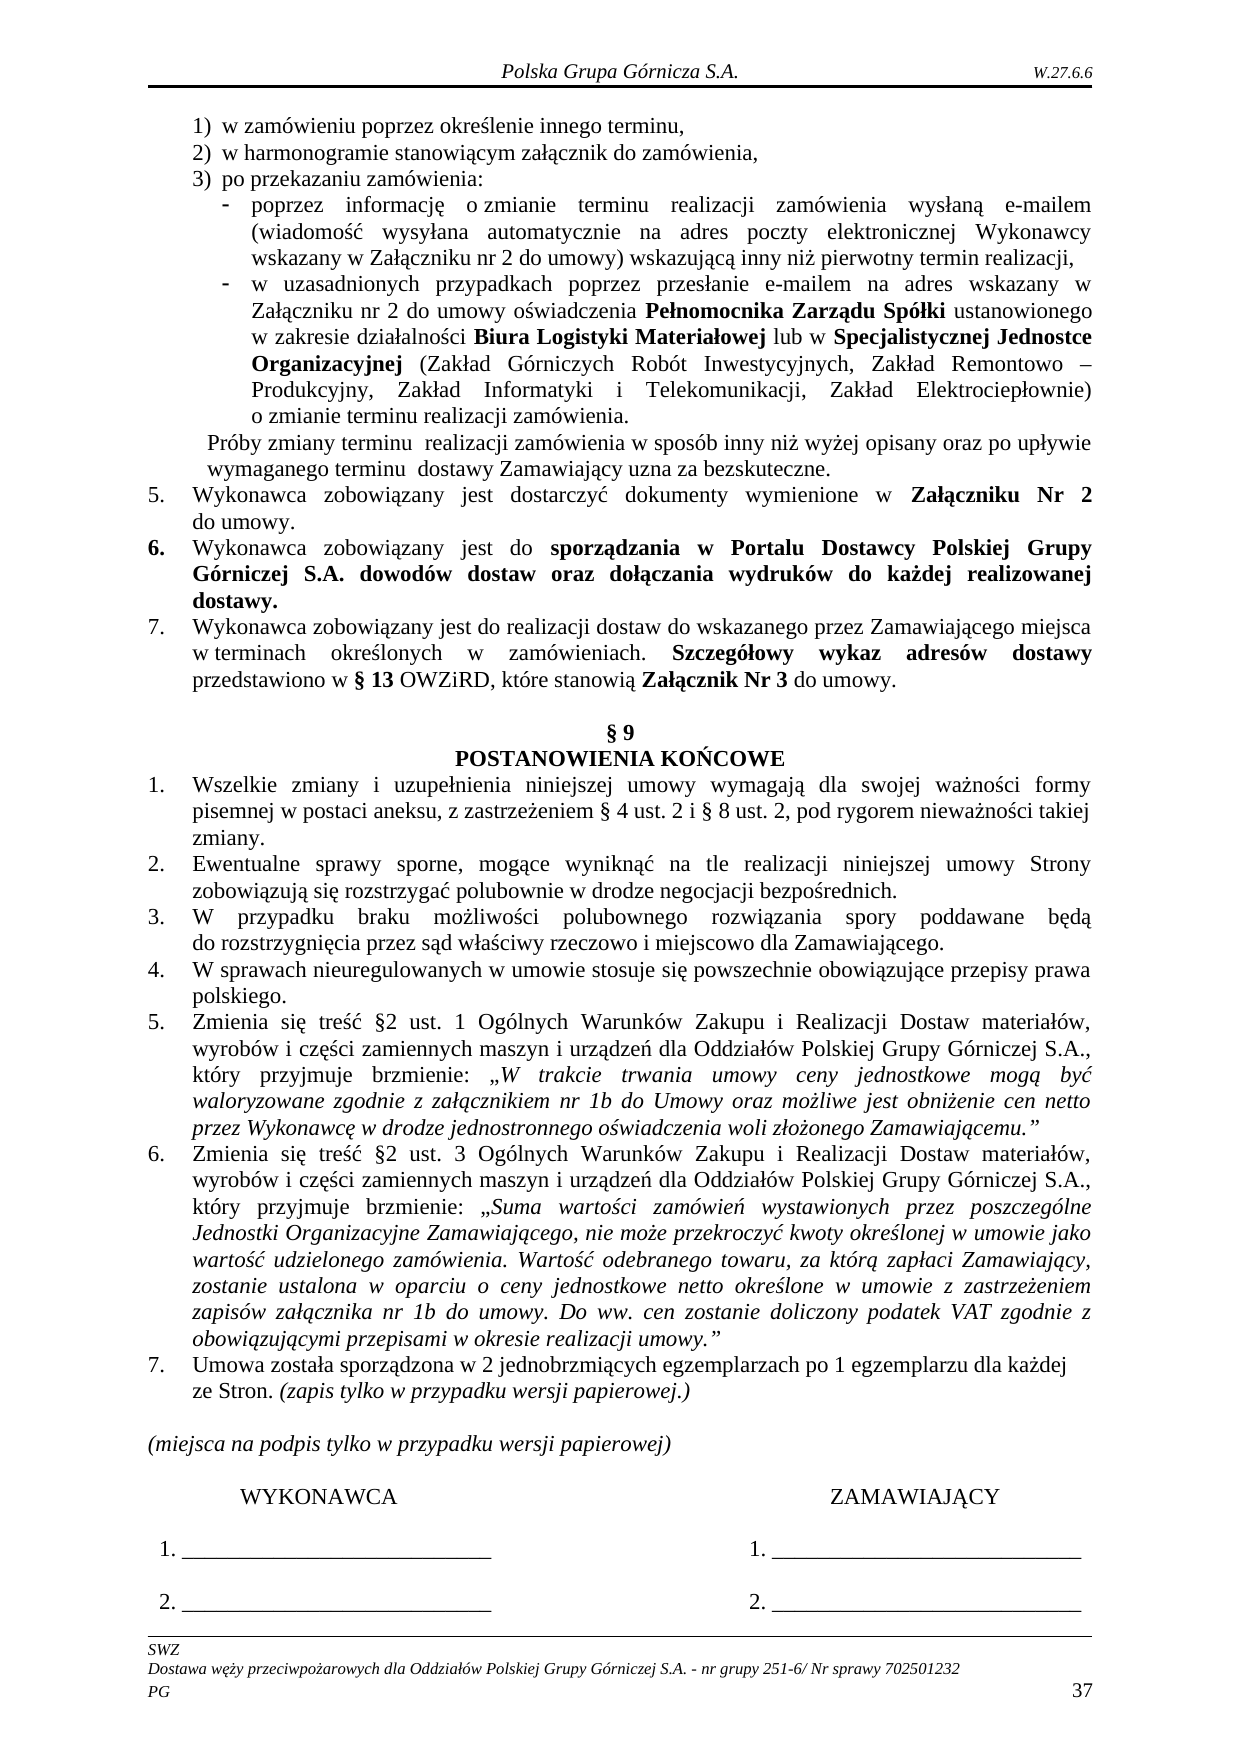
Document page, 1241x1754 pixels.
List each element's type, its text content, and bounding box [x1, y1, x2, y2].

list w harmonogramie stanowiącym załącznik do zamówienia, [192, 139, 1092, 165]
list Wykonawca zobowiązany jest do sporządzania w Portalu Dostawcy Polskiej Grupy Górniczej S.A. dowodów dostaw oraz dołączania wydruków do każdej realizowanej dostawy. [148, 534, 1092, 613]
list Wszelkie zmiany i uzupełnienia niniejszej umowy wymagają dla swojej ważności formy pisemnej w postaci aneksu, z zastrzeżeniem § 4 ust. 2 i § 8 ust. 2, pod rygorem nieważności takiej zmiany. [148, 771, 1092, 850]
text 1. ___________________________ 1. ___________________________ [148, 1536, 1092, 1562]
list Ewentualne sprawy sporne, mogące wyniknąć na tle realizacji niniejszej umowy Strony zobowiązują się rozstrzygać polubownie w drodze negocjacji bezpośrednich. [148, 850, 1092, 903]
text Próby zmiany terminu realizacji zamówienia w sposób inny niż wyżej opisany oraz po upływie wymaganego terminu dostawy Zamawiający uzna za bezskuteczne. [207, 429, 1092, 481]
list Zmienia się treść §2 ust. 1 Ogólnych Warunków Zakupu i Realizacji Dostaw materiałów, wyrobów i części zamiennych maszyn i urządzeń dla Oddziałów Polskiej Grupy Górniczej S.A., który przyjmuje brzmienie: „W trakcie trwania umowy ceny jednostkowe mogą być waloryzowane zgodnie z załącznikiem nr 1b do Umowy oraz możliwe jest obniżenie cen netto przez Wykonawcę w drodze jednostronnego oświadczenia woli złożonego Zamawiającemu.” [148, 1008, 1092, 1140]
list Zmienia się treść §2 ust. 3 Ogólnych Warunków Zakupu i Realizacji Dostaw materiałów, wyrobów i części zamiennych maszyn i urządzeń dla Oddziałów Polskiej Grupy Górniczej S.A., który przyjmuje brzmienie: „Suma wartości zamówień wystawionych przez poszczególne Jednostki Organizacyjne Zamawiającego, nie może przekroczyć kwoty określonej w umowie jako wartość udzielonego zamówienia. Wartość odebranego towaru, za którą zapłaci Zamawiający, zostanie ustalona w oparciu o ceny jednostkowe netto określone w umowie z zastrzeżeniem zapisów załącznika nr 1b do umowy. Do ww. cen zostanie doliczony podatek VAT zgodnie z obowiązującymi przepisami w okresie realizacji umowy.” [148, 1140, 1092, 1351]
list w uzasadnionych przypadkach poprzez przesłanie e-mailem na adres wskazany w Załączniku nr 2 do umowy oświadczenia Pełnomocnika Zarządu Spółki ustanowionego w zakresie działalności Biura Logistyki Materiałowej lub w Specjalistycznej Jednostce Organizacyjnej (Zakład Górniczych Robót Inwestycyjnych, Zakład Remontowo – Produkcyjny, Zakład Informatyki i Telekomunikacji, Zakład Elektrociepłownie) o zmianie terminu realizacji zamówienia. [222, 271, 1092, 429]
list w zamówieniu poprzez określenie innego terminu, [192, 112, 1092, 139]
text § 9 [148, 718, 1092, 745]
list Wykonawca zobowiązany jest do realizacji dostaw do wskazanego przez Zamawiającego miejsca w terminach określonych w zamówieniach. Szczegółowy wykaz adresów dostawy przedstawiono w § 13 OWZiRD, które stanowią Załącznik Nr 3 do umowy. [148, 613, 1092, 692]
text WYKONAWCA ZAMAWIAJĄCY [148, 1483, 1092, 1509]
text POSTANOWIENIA KOŃCOWE [148, 745, 1092, 771]
list poprzez informację o zmianie terminu realizacji zamówienia wysłaną e-mailem (wiadomość wysyłana automatycznie na adres poczty elektronicznej Wykonawcy wskazany w Załączniku nr 2 do umowy) wskazującą inny niż pierwotny termin realizacji, [222, 191, 1092, 271]
list po przekazaniu zamówienia: [192, 165, 1092, 191]
list W sprawach nieuregulowanych w umowie stosuje się powszechnie obowiązujące przepisy prawa polskiego. [148, 956, 1092, 1008]
list Wykonawca zobowiązany jest dostarczyć dokumenty wymienione w Załączniku Nr 2 do umowy. [148, 481, 1092, 534]
text 2. ___________________________ 2. ___________________________ [148, 1588, 1092, 1614]
list Umowa została sporządzona w 2 jednobrzmiących egzemplarzach po 1 egzemplarzu dla każdej ze Stron. (zapis tylko w przypadku wersji papierowej.) [148, 1351, 1092, 1404]
text (miejsca na podpis tylko w przypadku wersji papierowej) [148, 1430, 1092, 1456]
list W przypadku braku możliwości polubownego rozwiązania spory poddawane będą do rozstrzygnięcia przez sąd właściwy rzeczowo i miejscowo dla Zamawiającego. [148, 903, 1092, 956]
